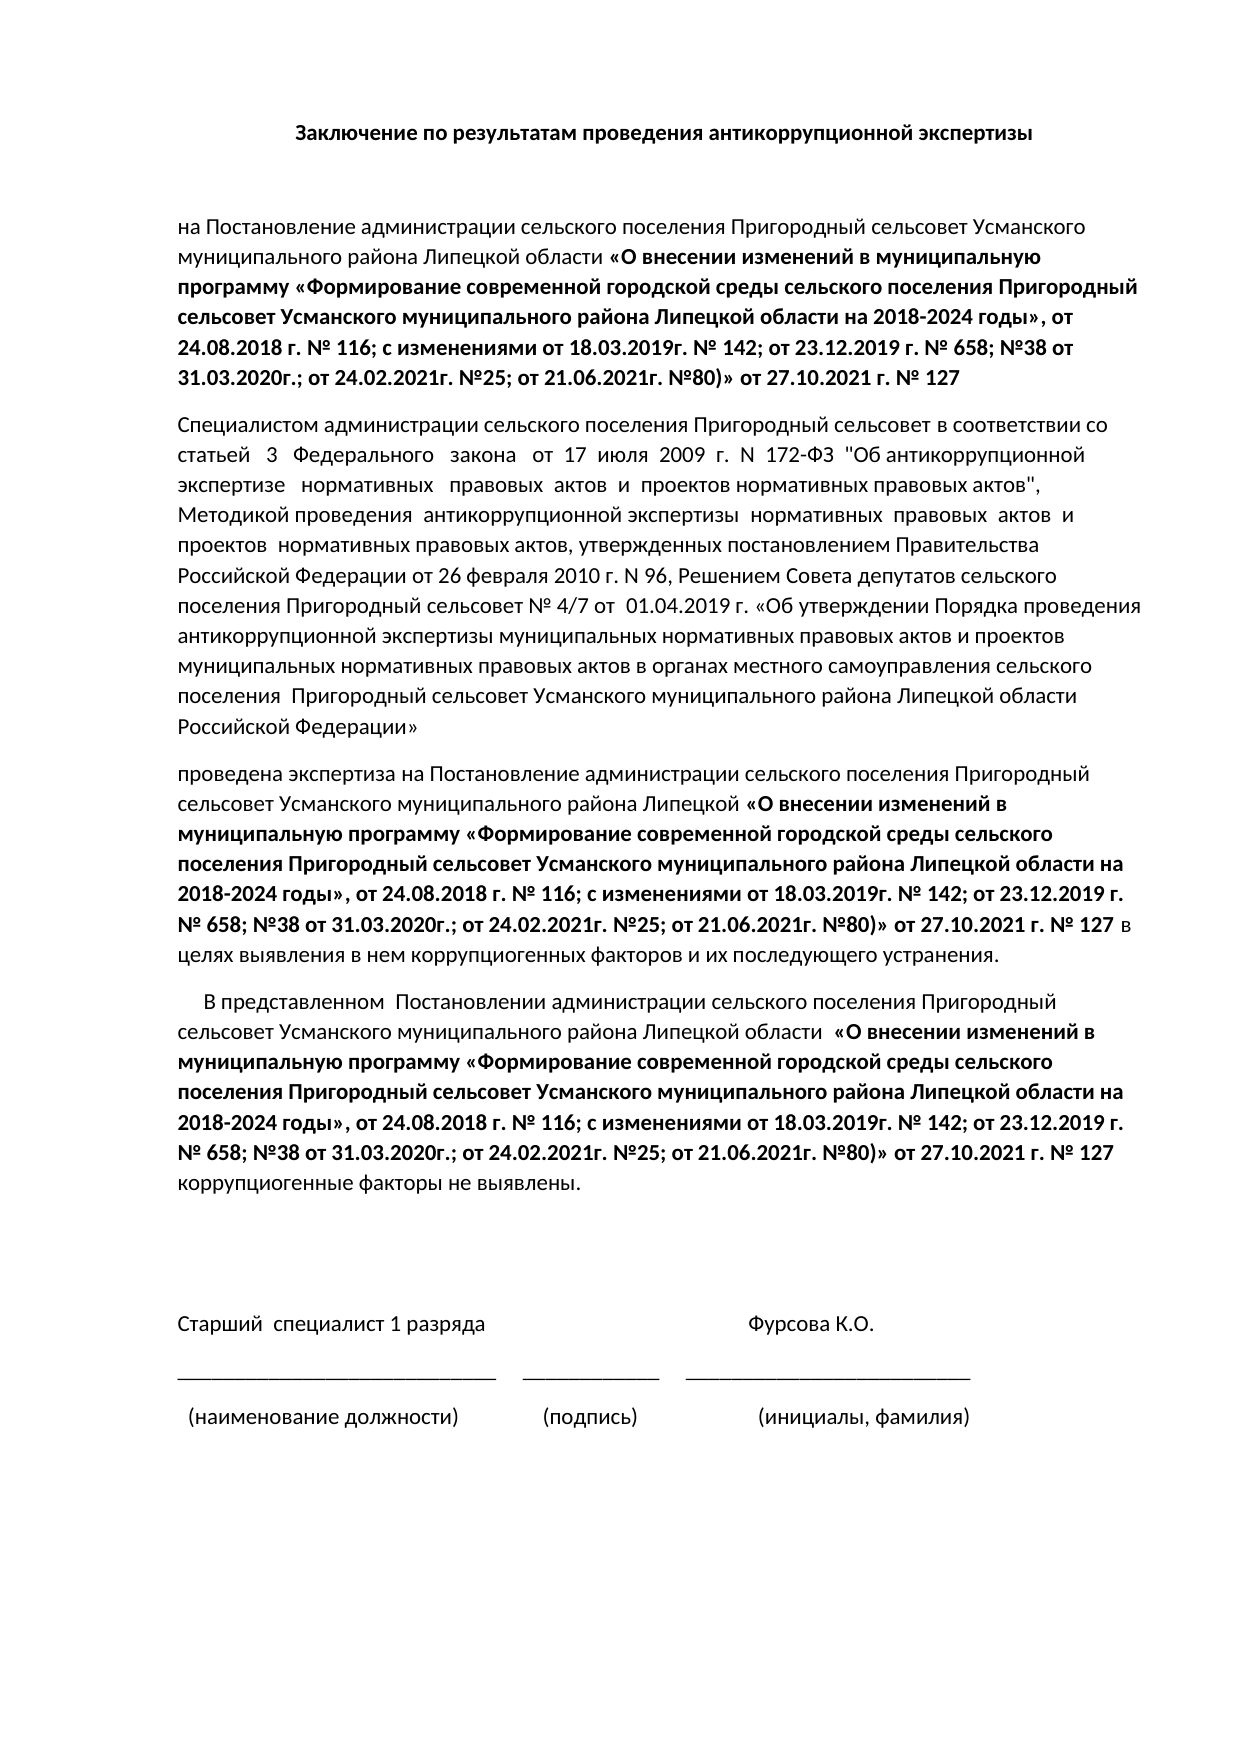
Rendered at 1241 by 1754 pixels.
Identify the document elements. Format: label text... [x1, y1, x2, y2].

text В представленном Постановлении администрации сельского поселения Пригородный сельсовет Усманского муниципального района Липецкой области «О внесении изменений в муниципальную программу «Формирование современной городской среды сельского поселения Пригородный сельсовет Усманского муниципального района Липецкой области на 2018-2024 годы», от 24.08.2018 г. № 116; с изменениями от 18.03.2019г. № 142; от 23.12.2019 г. № 658; №38 от 31.03.2020г.; от 24.02.2021г. №25; от 21.06.2021г. №80)» от 27.10.2021 г. № 127 коррупциогенные факторы не выявлены. [177, 987, 1152, 1196]
text Старший специалист 1 разряда Фурсова К.О. [177, 1309, 1152, 1337]
text (наименование должности) (подпись) (инициалы, фамилия) [177, 1402, 1152, 1431]
text проведена экспертиза на Постановление администрации сельского поселения Пригородный сельсовет Усманского муниципального района Липецкой «О внесении изменений в муниципальную программу «Формирование современной городской среды сельского поселения Пригородный сельсовет Усманского муниципального района Липецкой области на 2018-2024 годы», от 24.08.2018 г. № 116; с изменениями от 18.03.2019г. № 142; от 23.12.2019 г. № 658; №38 от 31.03.2020г.; от 24.02.2021г. №25; от 21.06.2021г. №80)» от 27.10.2021 г. № 127 в целях выявления в нем коррупциогенных факторов и их последующего устранения. [177, 759, 1152, 968]
text Специалистом администрации сельского поселения Пригородный сельсовет в соответствии со статьей 3 Федерального закона от 17 июля 2009 г. N 172-ФЗ "Об антикоррупционной экспертизе нормативных правовых актов и проектов нормативных правовых актов", Методикой проведения антикоррупционной экспертизы нормативных правовых актов и проектов нормативных правовых актов, утвержденных постановлением Правительства Российской Федерации от 26 февраля 2010 г. N 96, Решением Совета депутатов сельского поселения Пригородный сельсовет № 4/7 от 01.04.2019 г. «Об утверждении Порядка проведения антикоррупционной экспертизы муниципальных нормативных правовых актов и проектов муниципальных нормативных правовых актов в органах местного самоуправления сельского поселения Пригородный сельсовет Усманского муниципального района Липецкой области Российской Федерации» [177, 410, 1152, 740]
text Заключение по результатам проведения антикоррупционной экспертизы [177, 118, 1152, 146]
text ____________________________ ____________ _________________________ [177, 1356, 1152, 1384]
text на Постановление администрации сельского поселения Пригородный сельсовет Усманского муниципального района Липецкой области «О внесении изменений в муниципальную программу «Формирование современной городской среды сельского поселения Пригородный сельсовет Усманского муниципального района Липецкой области на 2018-2024 годы», от 24.08.2018 г. № 116; с изменениями от 18.03.2019г. № 142; от 23.12.2019 г. № 658; №38 от 31.03.2020г.; от 24.02.2021г. №25; от 21.06.2021г. №80)» от 27.10.2021 г. № 127 [177, 212, 1152, 391]
